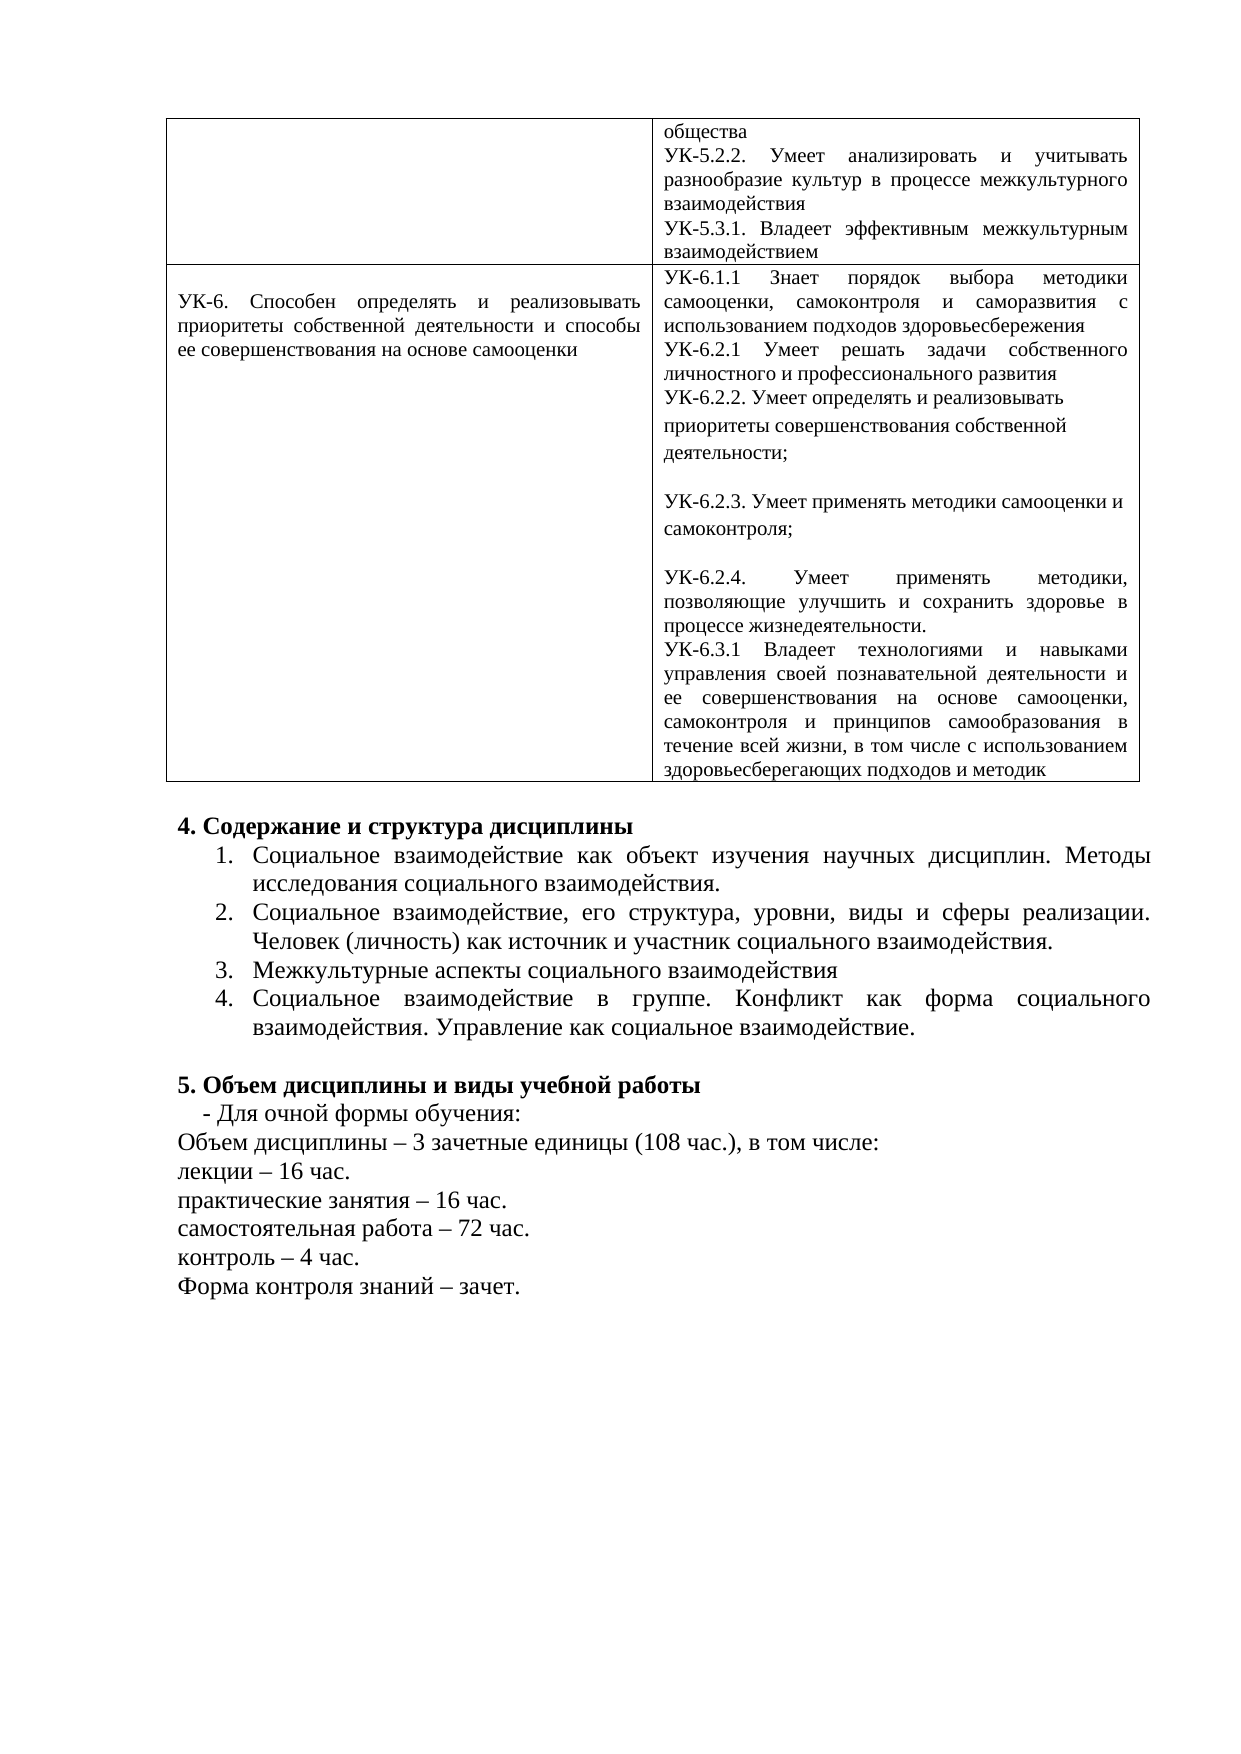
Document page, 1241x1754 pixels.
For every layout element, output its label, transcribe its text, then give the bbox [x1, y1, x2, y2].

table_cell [653, 119, 1139, 263]
text практические занятия – 16 час. [177, 1185, 1152, 1213]
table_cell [167, 119, 652, 263]
text Форма контроля знаний – зачет. [177, 1271, 1152, 1300]
text самостоятельная работа – 72 час. [177, 1213, 1152, 1242]
text контроль – 4 час. [177, 1242, 1152, 1271]
list Социальное взаимодействие как объект изучения научных дисциплин. Методы исследования социального взаимодействия. [215, 840, 1152, 897]
list Межкультурные аспекты социального взаимодействия [215, 955, 1152, 983]
list Социальное взаимодействие в группе. Конфликт как форма социального взаимодействия. Управление как социальное взаимодействие. [215, 983, 1152, 1041]
text 4. Содержание и структура дисциплины [177, 811, 1152, 840]
list Социальное взаимодействие, его структура, уровни, виды и сферы реализации. Человек (личность) как источник и участник социального взаимодействия. [215, 897, 1152, 955]
text - Для очной формы обучения: [177, 1098, 1152, 1127]
text лекции – 16 час. [177, 1156, 1152, 1185]
text 5. Объем дисциплины и виды учебной работы [177, 1070, 1152, 1098]
table_cell УК-6. Способен определять и реализовывать приоритеты собственной деятельности и способы ее совершенствования на основе самооценки [167, 265, 652, 781]
text Объем дисциплины – 3 зачетные единицы (108 час.), в том числе: [177, 1127, 1152, 1156]
table_cell УК-6.1.1 Знает порядок выбора методики самооценки, самоконтроля и саморазвития с использованием подходов здоровьесбережения УК-6.2.1 Умеет решать задачи собственного личностного и профессионального развития УК-6.2.2. Умеет определять и реализовывать приоритеты совершенствования собственной деятельности; УК-6.2.3. Умеет применять методики самооценки и самоконтроля; УК-6.2.4. Умеет применять методики, позволяющие улучшить и сохранить здоровье в процессе жизнедеятельности. УК-6.3.1 Владеет технологиями и навыками управления своей познавательной деятельности и ее совершенствования на основе самооценки, самоконтроля и принципов самообразования в течение всей жизни, в том числе с использованием здоровьесберегающих подходов и методик [653, 265, 1139, 781]
